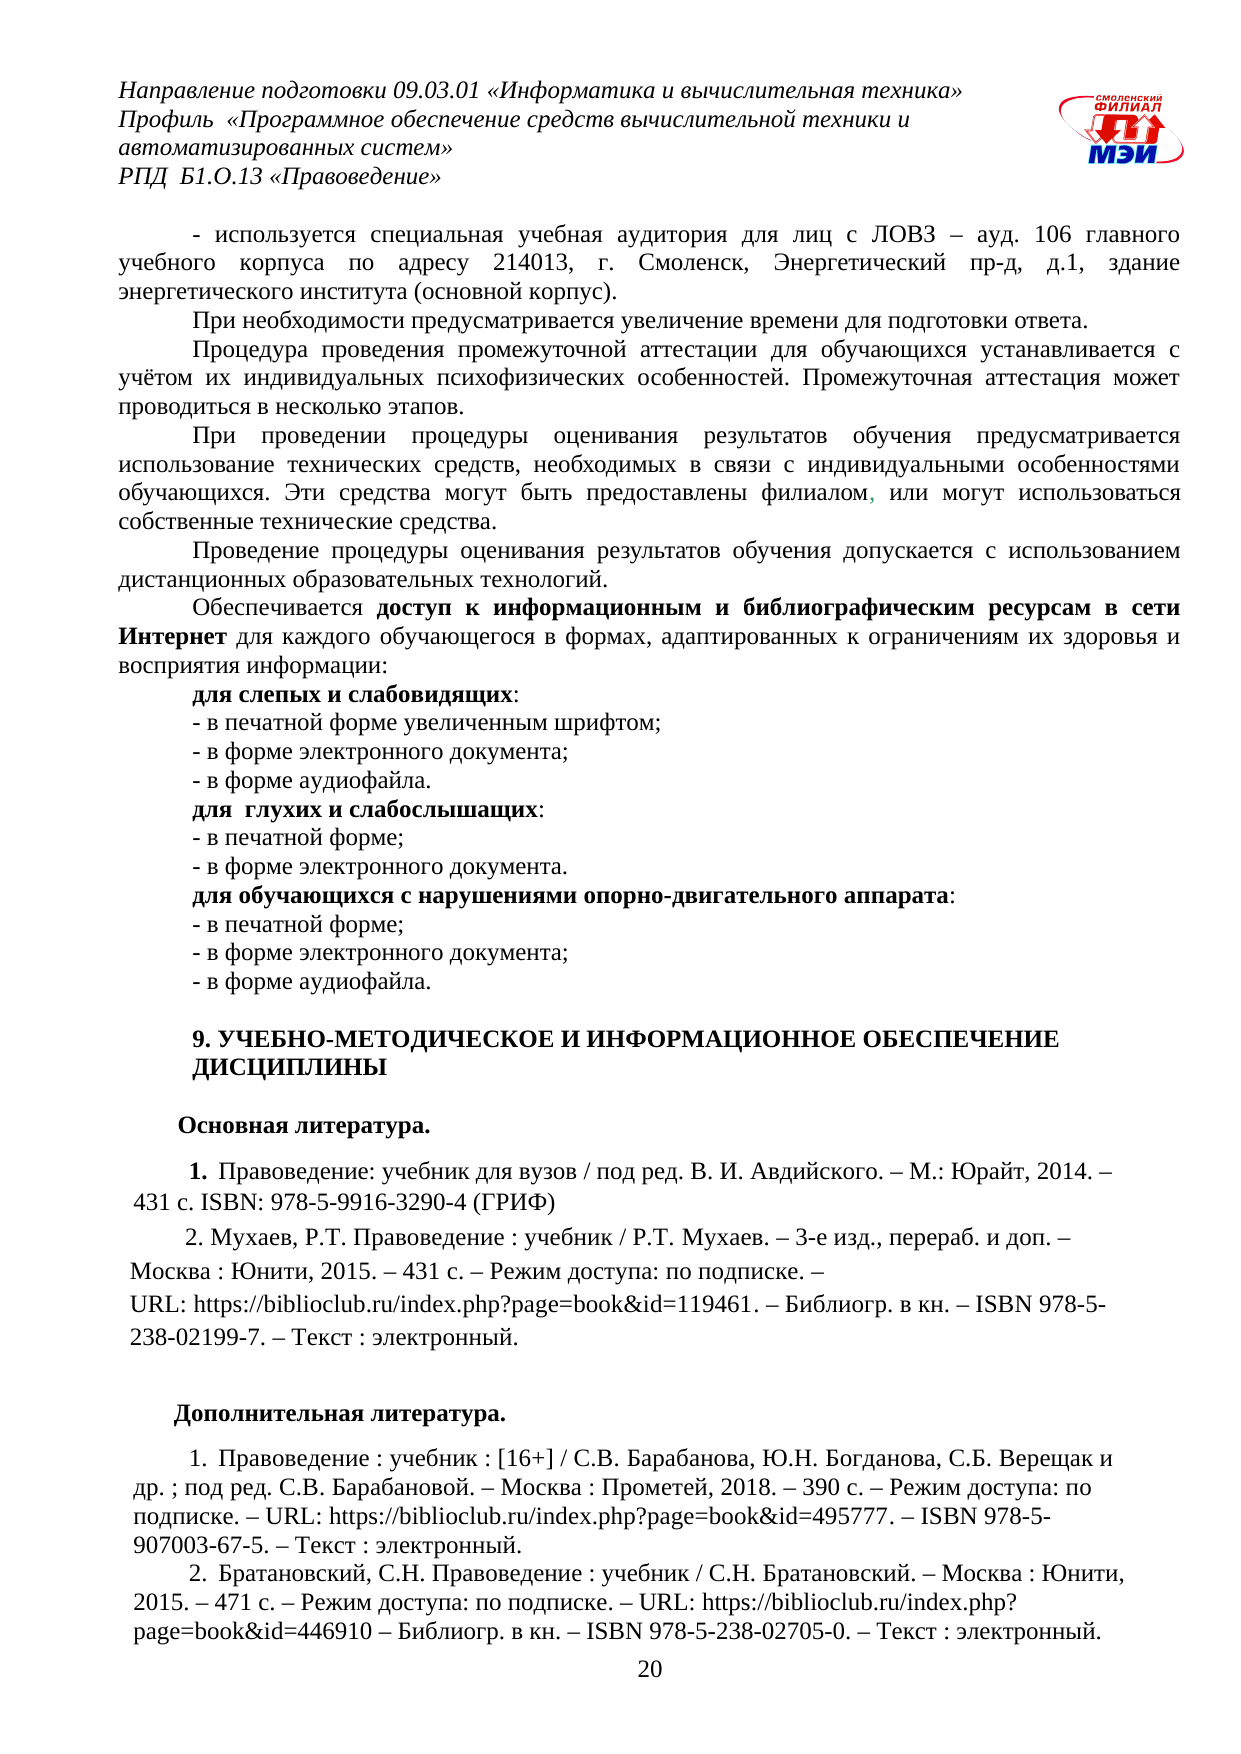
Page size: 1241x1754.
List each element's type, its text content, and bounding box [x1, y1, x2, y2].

text - в печатной форме; [118, 822, 1181, 851]
text При проведении процедуры оценивания результатов обучения предусматривается использование технических средств, необходимых в связи с индивидуальными особенностями обучающихся. Эти средства могут быть предоставлены филиалом, или могут использоваться собственные технические средства. [118, 420, 1181, 535]
text 9. Учебно-методическое и информационное обеспечение [192, 1024, 1181, 1052]
text Дополнительная литература. [118, 1398, 1181, 1427]
text Обеспечивается доступ к информационным и библиографическим ресурсам в сети Интернет для каждого обучающегося в формах, адаптированных к ограничениям их здоровья и восприятия информации: [118, 592, 1181, 679]
text - в форме аудиофайла. [118, 966, 1181, 995]
text - в печатной форме; [118, 909, 1181, 937]
text для обучающихся с нарушениями опорно-двигательного аппарата: [192, 880, 1181, 909]
text Проведение процедуры оценивания результатов обучения допускается с использованием дистанционных образовательных технологий. [118, 535, 1181, 592]
text - в форме электронного документа; [118, 736, 1181, 765]
text - используется специальная учебная аудитория для лиц с ЛОВЗ – ауд. 106 главного учебного корпуса по адресу 214013, г. Смоленск, Энергетический пр-д, д.1, здание энергетического института (основной корпус). [118, 219, 1181, 305]
text для слепых и слабовидящих: [192, 679, 1181, 707]
text Основная литература. [118, 1110, 1181, 1139]
picture [1058, 91, 1185, 174]
text для глухих и слабослышащих: [192, 794, 1181, 822]
text - в форме аудиофайла. [118, 765, 1181, 794]
text При необходимости предусматривается увеличение времени для подготовки ответа. [118, 305, 1181, 334]
text - в форме электронного документа. [118, 851, 1181, 880]
text дисциплины [192, 1052, 1181, 1081]
text Процедура проведения промежуточной аттестации для обучающихся устанавливается с учётом их индивидуальных психофизических особенностей. Промежуточная аттестация может проводиться в несколько этапов. [118, 334, 1181, 420]
table_header Правоведение: учебник для вузов / под ред. В. И. Авдийского. – М.: Юрайт, 2014. – 431 c. ISBN: 978-5-9916-3290-4 (ГРИФ) [118, 1156, 1152, 1219]
text - в печатной форме увеличенным шрифтом; [118, 707, 1181, 736]
table_cell 2. Мухаев, Р.Т. Правоведение : учебник / Р.Т. Мухаев. – 3-е изд., перераб. и доп. – Москва : Юнити, 2015. – 431 с. – Режим доступа: по подписке. – URL: https://biblioclub.ru/index.php?page=book&id=119461. – Библиогр. в кн. – ISBN 978-5-238-02199-7. – Текст : электронный. [118, 1219, 1152, 1352]
text - в форме электронного документа; [118, 937, 1181, 966]
